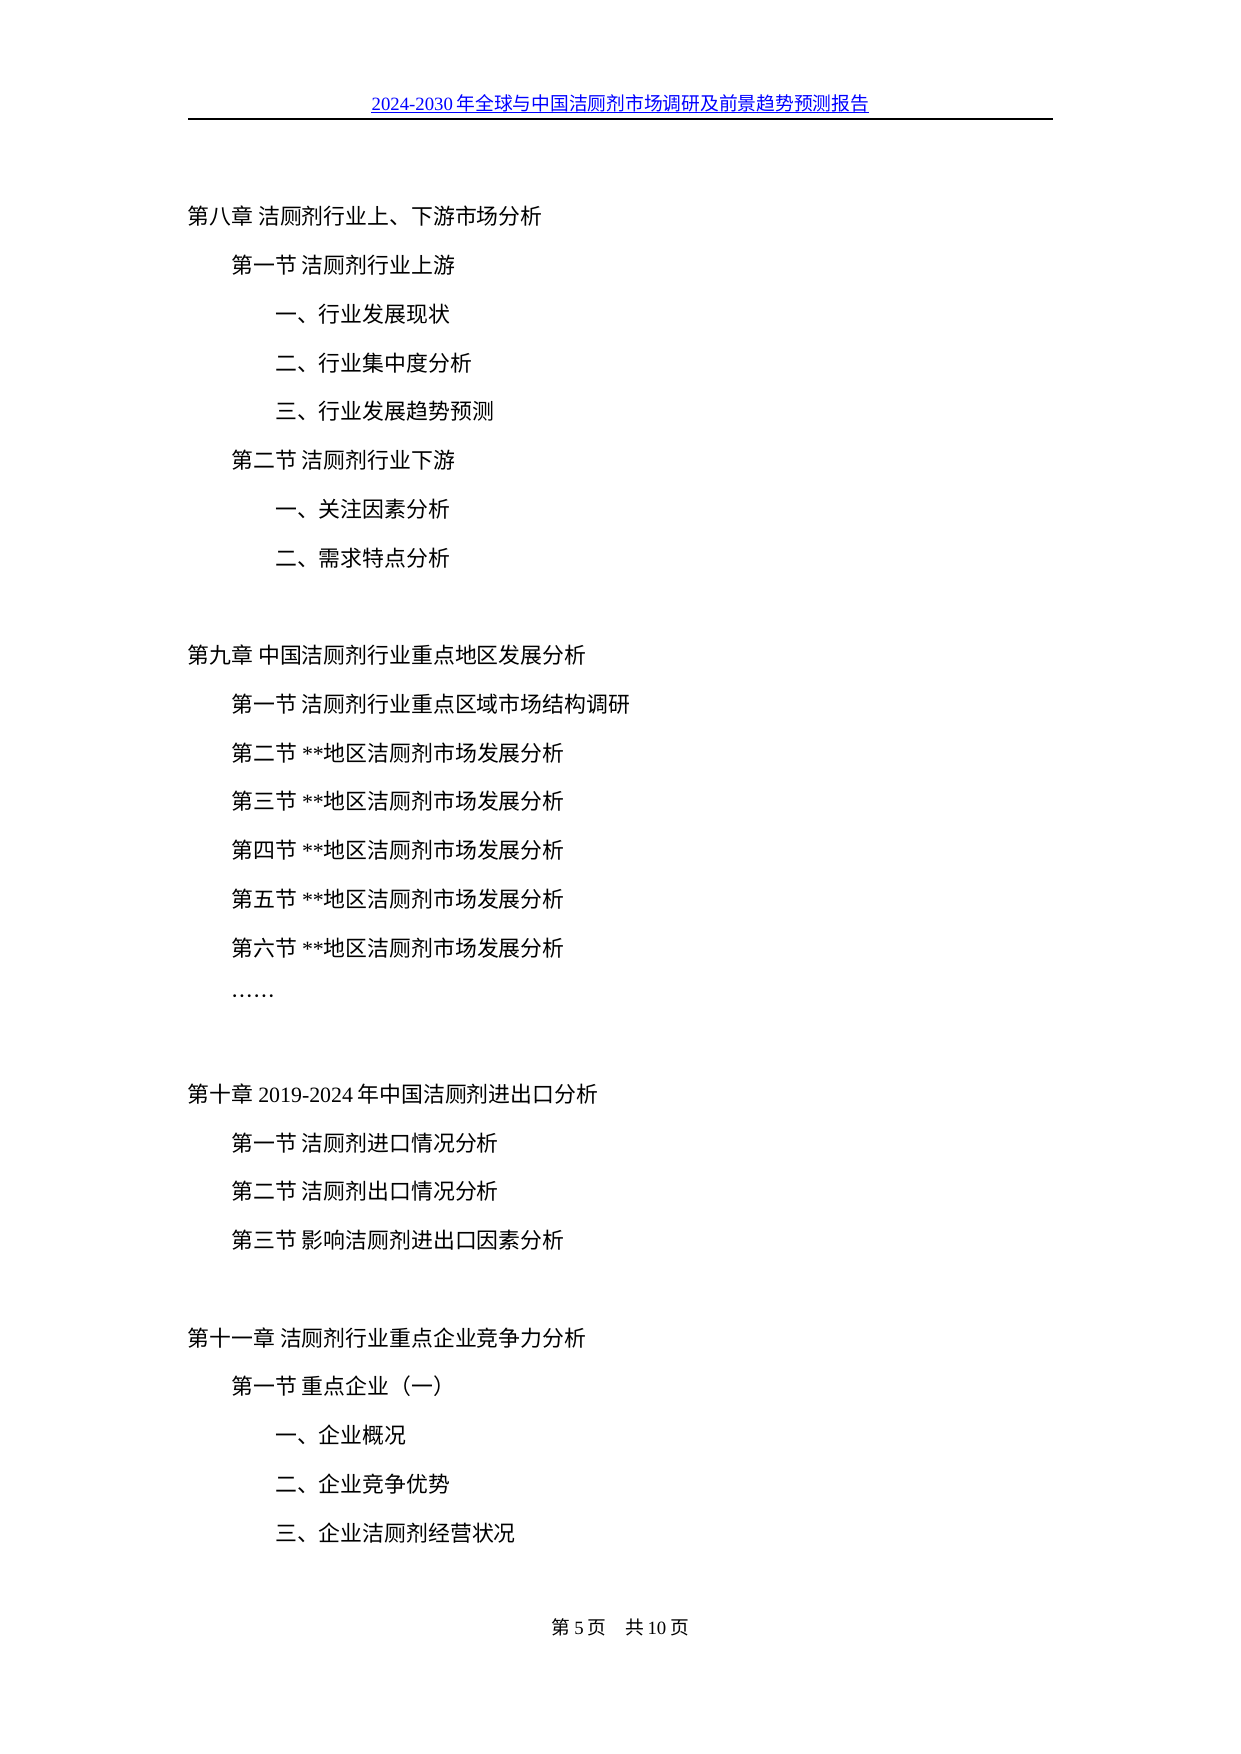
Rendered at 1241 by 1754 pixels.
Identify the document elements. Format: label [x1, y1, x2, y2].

text [187, 150, 1053, 1548]
